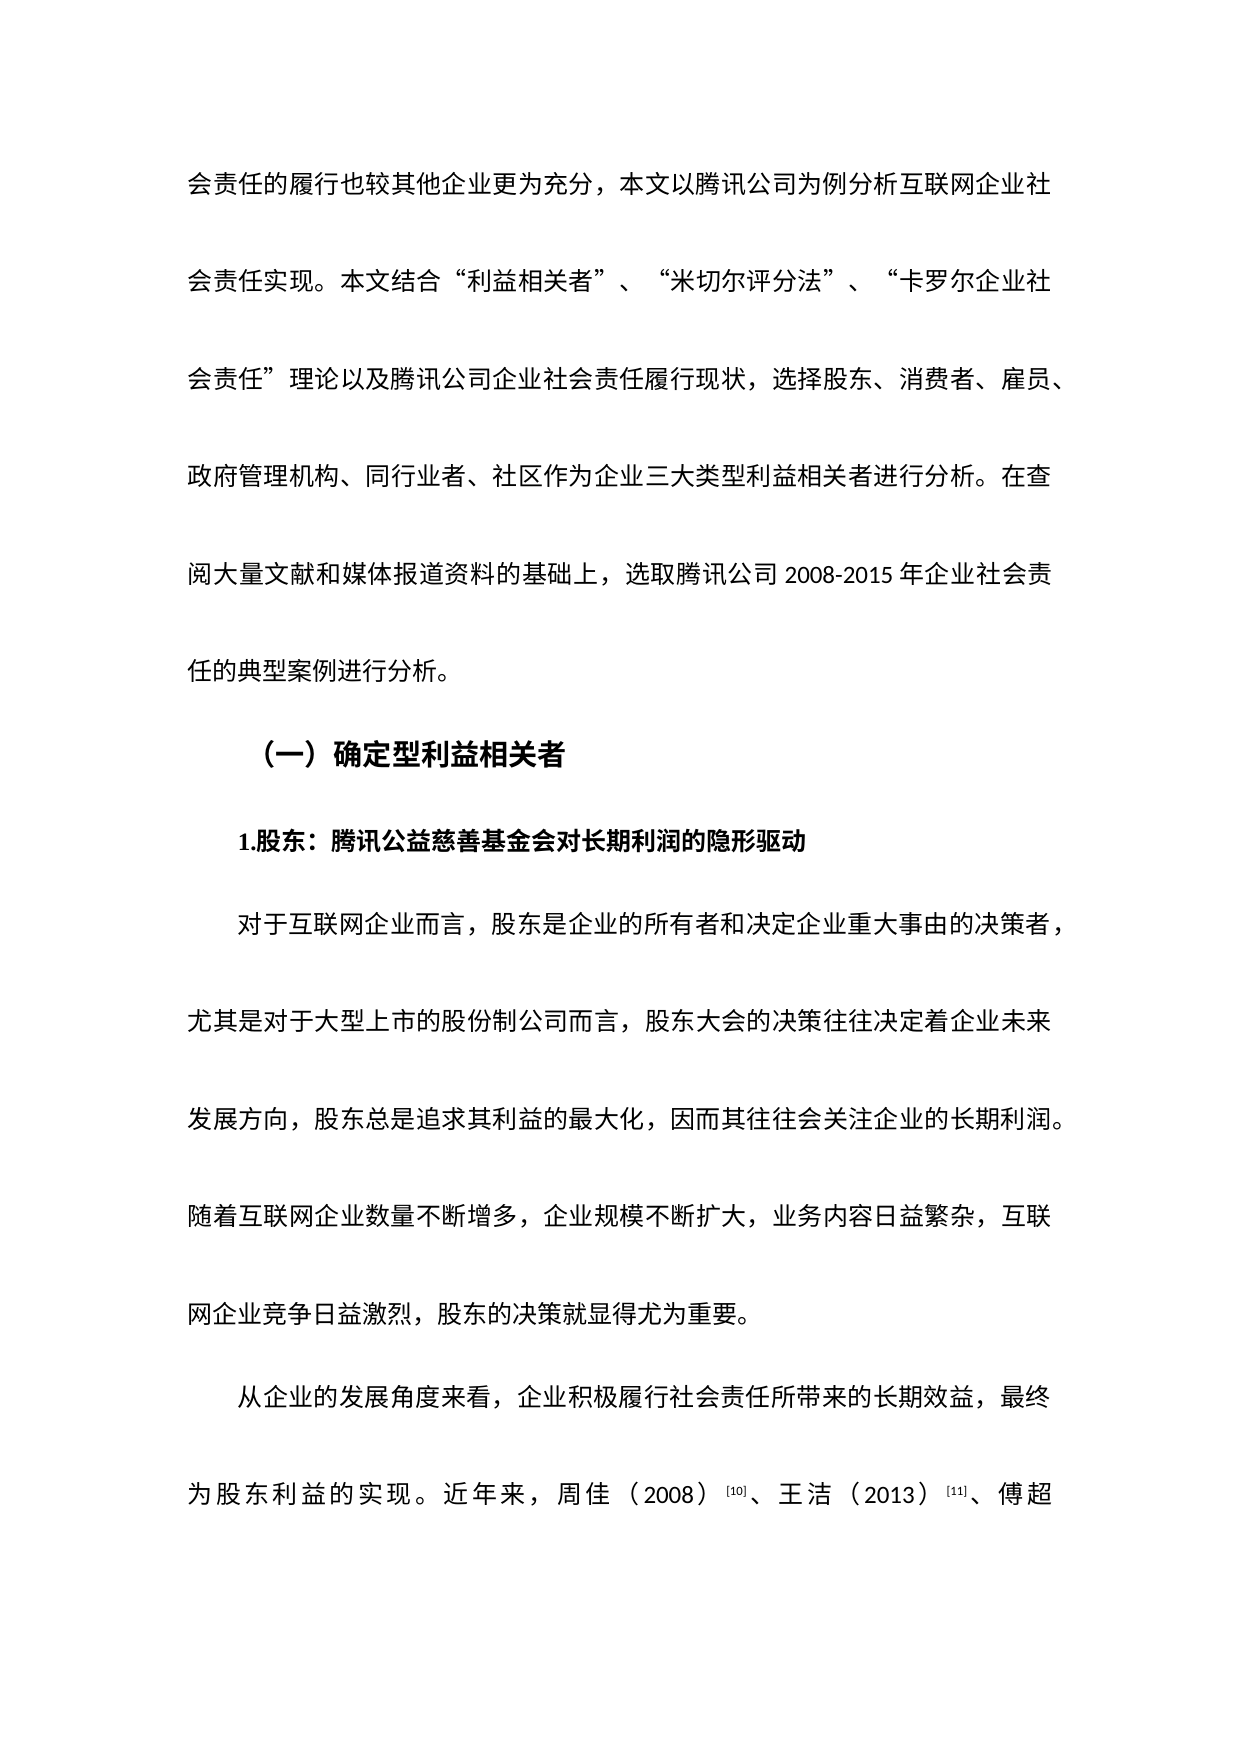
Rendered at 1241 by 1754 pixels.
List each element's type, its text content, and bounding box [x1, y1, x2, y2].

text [187, 1363, 1053, 1526]
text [187, 150, 1053, 702]
text 1.股东：腾讯公益慈善基金会对长期利润的隐形驱动 [187, 807, 1053, 872]
text 对于互联网企业而言，股东是企业的所有者和决定企业重大事由的决策者，尤其是对于大型上市的股份制公司而言，股东大会的决策往往决定着企业未来发展方向，股东总是追求其利益的最大化，因而其往往会关注企业的长期利润。随着互联网企业数量不断增多，企业规模不断扩大，业务内容日益繁杂，互联网企业竞争日益激烈，股东的决策就显得尤为重要。 [187, 890, 1053, 1345]
text （一）确定型利益相关者 [187, 721, 1053, 786]
